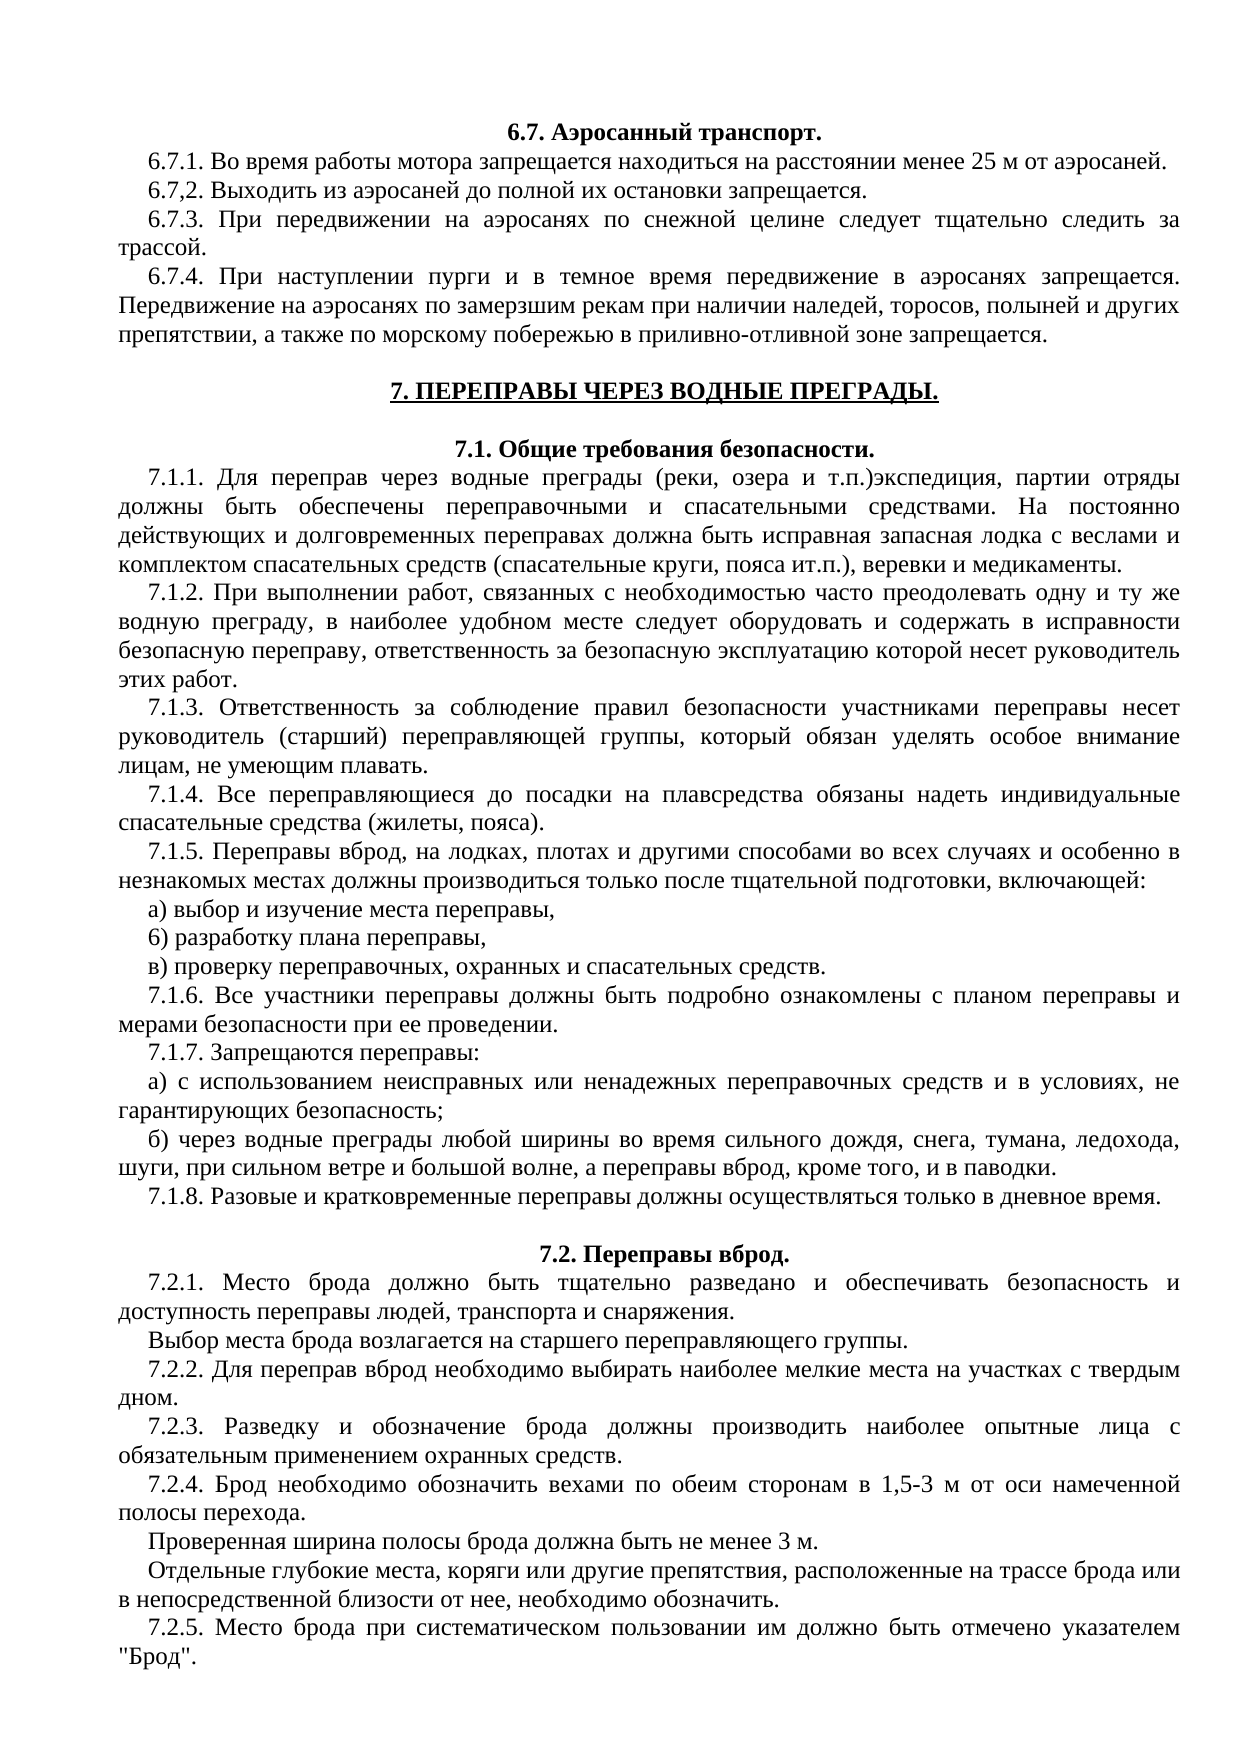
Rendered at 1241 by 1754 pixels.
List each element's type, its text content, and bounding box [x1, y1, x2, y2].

text 6.7.4. При наступлении пурги и в темное время передвижение в аэросанях запрещается. Передвижение на аэросанях по замерзшим рекам при наличии наледей, торосов, полыней и других препятствии, а также по морскому побережью в приливно-отливной зоне запрещается. [118, 261, 1181, 347]
text a) выбор и изучение места переправы, [118, 894, 1181, 922]
text Проверенная ширина полосы брода должна быть не менее 3 м. [118, 1526, 1181, 1555]
text Выбор места брода возлагается на старшего переправляющего группы. [118, 1325, 1181, 1354]
text 7.2.2. Для переправ вброд необходимо выбирать наиболее мелкие места на участках с твердым дном. [118, 1354, 1181, 1411]
text 6.7.3. При передвижении на аэросанях по снежной целине следует тщательно следить за трассой. [118, 204, 1181, 261]
text 7.1.7. Запрещаются переправы: [118, 1037, 1181, 1066]
text 7.1.4. Все переправляющиеся до посадки на плавсредства обязаны надеть индивидуальные спасательные средства (жилеты, пояса). [118, 779, 1181, 836]
text 7. ПЕРЕПРАВЫ ЧЕРЕЗ ВОДНЫЕ ПРЕГРАДЫ. [118, 376, 1181, 405]
text 7.2.5. Место брода при систематическом пользовании им должно быть отмечено указателем "Брод". [118, 1612, 1181, 1670]
text 7.2.4. Брод необходимо обозначить вехами по обеим сторонам в 1,5-3 м от оси намеченной полосы перехода. [118, 1469, 1181, 1526]
text 6.7. Аэросанный транспорт. [118, 117, 1181, 146]
text 7.1. Общие требования безопасности. [118, 434, 1181, 462]
text 7.1.8. Разовые и кратковременные переправы должны осуществляться только в дневное время. [118, 1181, 1181, 1210]
text 7.2. Переправы вброд. [118, 1239, 1181, 1267]
text 7.2.3. Разведку и обозначение брода должны производить наиболее опытные лица с обязательным применением охранных средств. [118, 1411, 1181, 1469]
text 7.2.1. Место брода должно быть тщательно разведано и обеспечивать безопасность и доступность переправы людей, транспорта и снаряжения. [118, 1267, 1181, 1325]
text 6.7.1. Во время работы мотора запрещается находиться на расстоянии менее 25 м от аэросаней. [118, 146, 1181, 175]
text 7.1.6. Все участники переправы должны быть подробно ознакомлены с планом переправы и мерами безопасности при ее проведении. [118, 980, 1181, 1037]
text 7.1.2. При выполнении работ, связанных с необходимостью часто преодолевать одну и ту же водную преграду, в наиболее удобном месте следует оборудовать и содержать в исправности безопасную переправу, ответственность за безопасную эксплуатацию которой несет руководитель этих работ. [118, 577, 1181, 692]
text в) проверку переправочных, охранных и спасательных средств. [118, 951, 1181, 980]
text 7.1.3. Ответственность за соблюдение правил безопасности участниками переправы несет руководитель (старший) переправляющей группы, который обязан уделять особое внимание лицам, не умеющим плавать. [118, 692, 1181, 779]
text б) через водные преграды любой ширины во время сильного дождя, снега, тумана, ледохода, шуги, при сильном ветре и большой волне, а переправы вброд, кроме того, и в паводки. [118, 1124, 1181, 1181]
text 6) разработку плана переправы, [118, 922, 1181, 951]
text 7.1.1. Для переправ через водные преграды (реки, озера и т.п.)экспедиция, партии отряды должны быть обеспечены переправочными и спасательными средствами. На постоянно действующих и долговременных переправах должна быть исправная запасная лодка с веслами и комплектом спасательных средств (спасательные круги, пояса ит.п.), веревки и медикаменты. [118, 462, 1181, 577]
text a) с использованием неисправных или ненадежных переправочных средств и в условиях, не гарантирующих безопасность; [118, 1066, 1181, 1124]
text 6.7,2. Выходить из аэросаней до полной их остановки запрещается. [118, 175, 1181, 204]
text Отдельные глубокие места, коряги или другие препятствия, расположенные на трассе брода или в непосредственной близости от нее, необходимо обозначить. [118, 1555, 1181, 1612]
text 7.1.5. Переправы вброд, на лодках, плотах и другими способами во всех случаях и особенно в незнакомых местах должны производиться только после тщательной подготовки, включающей: [118, 836, 1181, 894]
